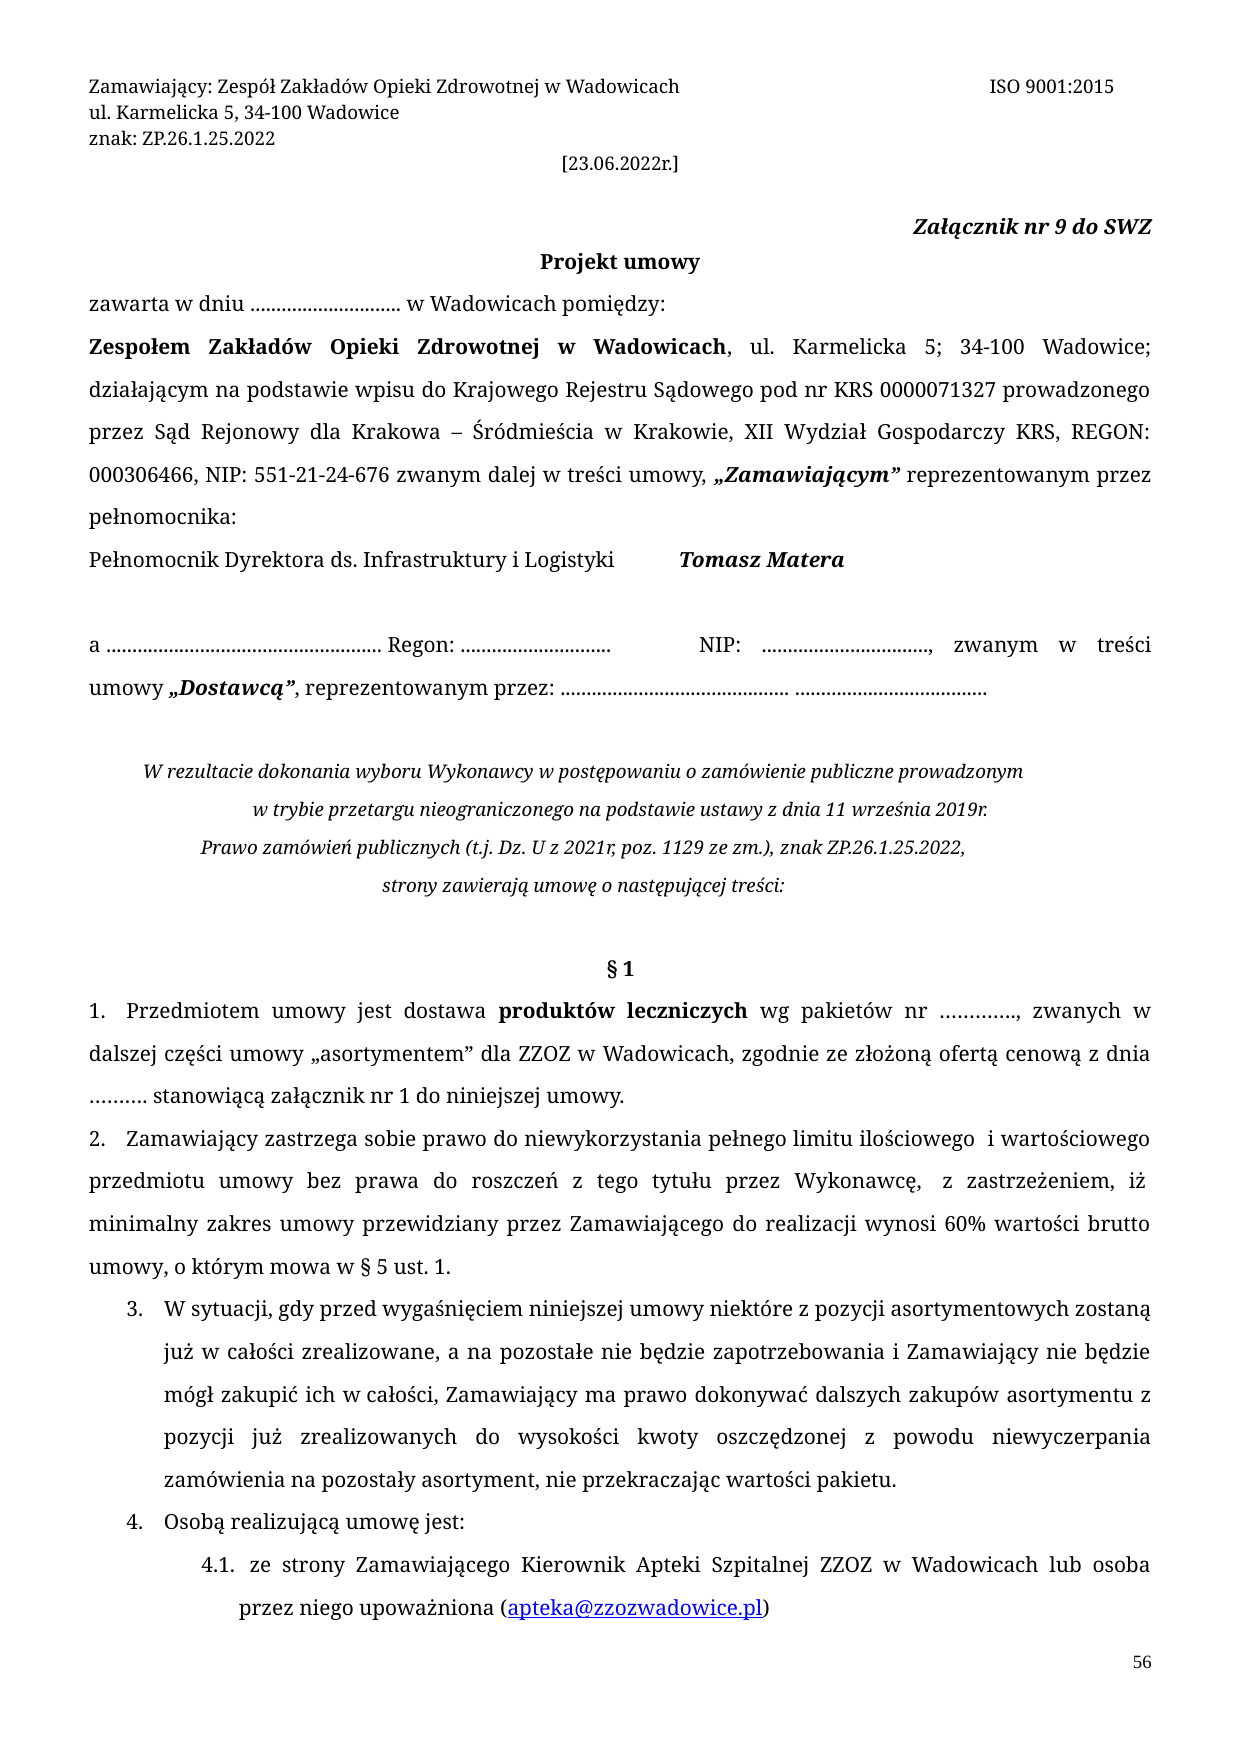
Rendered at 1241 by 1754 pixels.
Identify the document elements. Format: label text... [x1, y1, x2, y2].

list Zamawiający zastrzega sobie prawo do niewykorzystania pełnego limitu ilościowego i wartościowego przedmiotu umowy bez prawa do roszczeń z tego tytułu przez Wykonawcę, z zastrzeżeniem, iż minimalny zakres umowy przewidziany przez Zamawiającego do realizacji wynosi 60% wartości brutto umowy, o którym mowa w § 5 ust. 1. [89, 1124, 1152, 1280]
text a ..................................................... Regon: ............................. NIP: ................................, zwanym w treści umowy „Dostawcą”, reprezentowanym przez: ............................................ ..................................... [89, 630, 1152, 701]
list ze strony Zamawiającego Kierownik Apteki Szpitalnej ZZOZ w Wadowicach lub osoba przez niego upoważniona (apteka@zzozwadowice.pl) [201, 1550, 1152, 1621]
text Zespołem Zakładów Opieki Zdrowotnej w Wadowicach, ul. Karmelicka 5; 34-100 Wadowice; działającym na podstawie wpisu do Krajowego Rejestru Sądowego pod nr KRS 0000071327 prowadzonego przez Sąd Rejonowy dla Krakowa – Śródmieścia w Krakowie, XII Wydział Gospodarczy KRS, REGON: 000306466, NIP: 551-21-24-676 zwanym dalej w treści umowy, „Zamawiającym” reprezentowanym przez pełnomocnika: [89, 332, 1152, 531]
text strony zawierają umowę o następującej treści: [15, 873, 1152, 898]
text W rezultacie dokonania wyboru Wykonawcy w postępowaniu o zamówienie publiczne prowadzonym w trybie przetargu nieograniczonego na podstawie ustawy z dnia 11 września 2019r. [15, 758, 1152, 822]
text § 1 [89, 954, 1152, 982]
text Pełnomocnik Dyrektora ds. Infrastruktury i Logistyki Tomasz Matera [89, 545, 1152, 573]
list W sytuacji, gdy przed wygaśnięciem niniejszej umowy niektóre z pozycji asortymentowych zostaną już w całości zrealizowane, a na pozostałe nie będzie zapotrzebowania i Zamawiający nie będzie mógł zakupić ich w całości, Zamawiający ma prawo dokonywać dalszych zakupów asortymentu z pozycji już zrealizowanych do wysokości kwoty oszczędzonej z powodu niewyczerpania zamówienia na pozostały asortyment, nie przekraczając wartości pakietu. [126, 1294, 1152, 1493]
subtitle Załącznik nr 9 do SWZ [89, 212, 1152, 241]
list Osobą realizującą umowę jest: [126, 1507, 1152, 1536]
list Przedmiotem umowy jest dostawa produktów leczniczych wg pakietów nr …………., zwanych w dalszej części umowy „asortymentem” dla ZZOZ w Wadowicach, zgodnie ze złożoną ofertą cenową z dnia ………. stanowiącą załącznik nr 1 do niniejszej umowy. [89, 996, 1152, 1110]
text Prawo zamówień publicznych (t.j. Dz. U z 2021r, poz. 1129 ze zm.), znak ZP.26.1.25.2022, [15, 834, 1152, 860]
subtitle Projekt umowy [89, 247, 1152, 275]
text zawarta w dniu ............................. w Wadowicach pomiędzy: [89, 289, 1152, 318]
